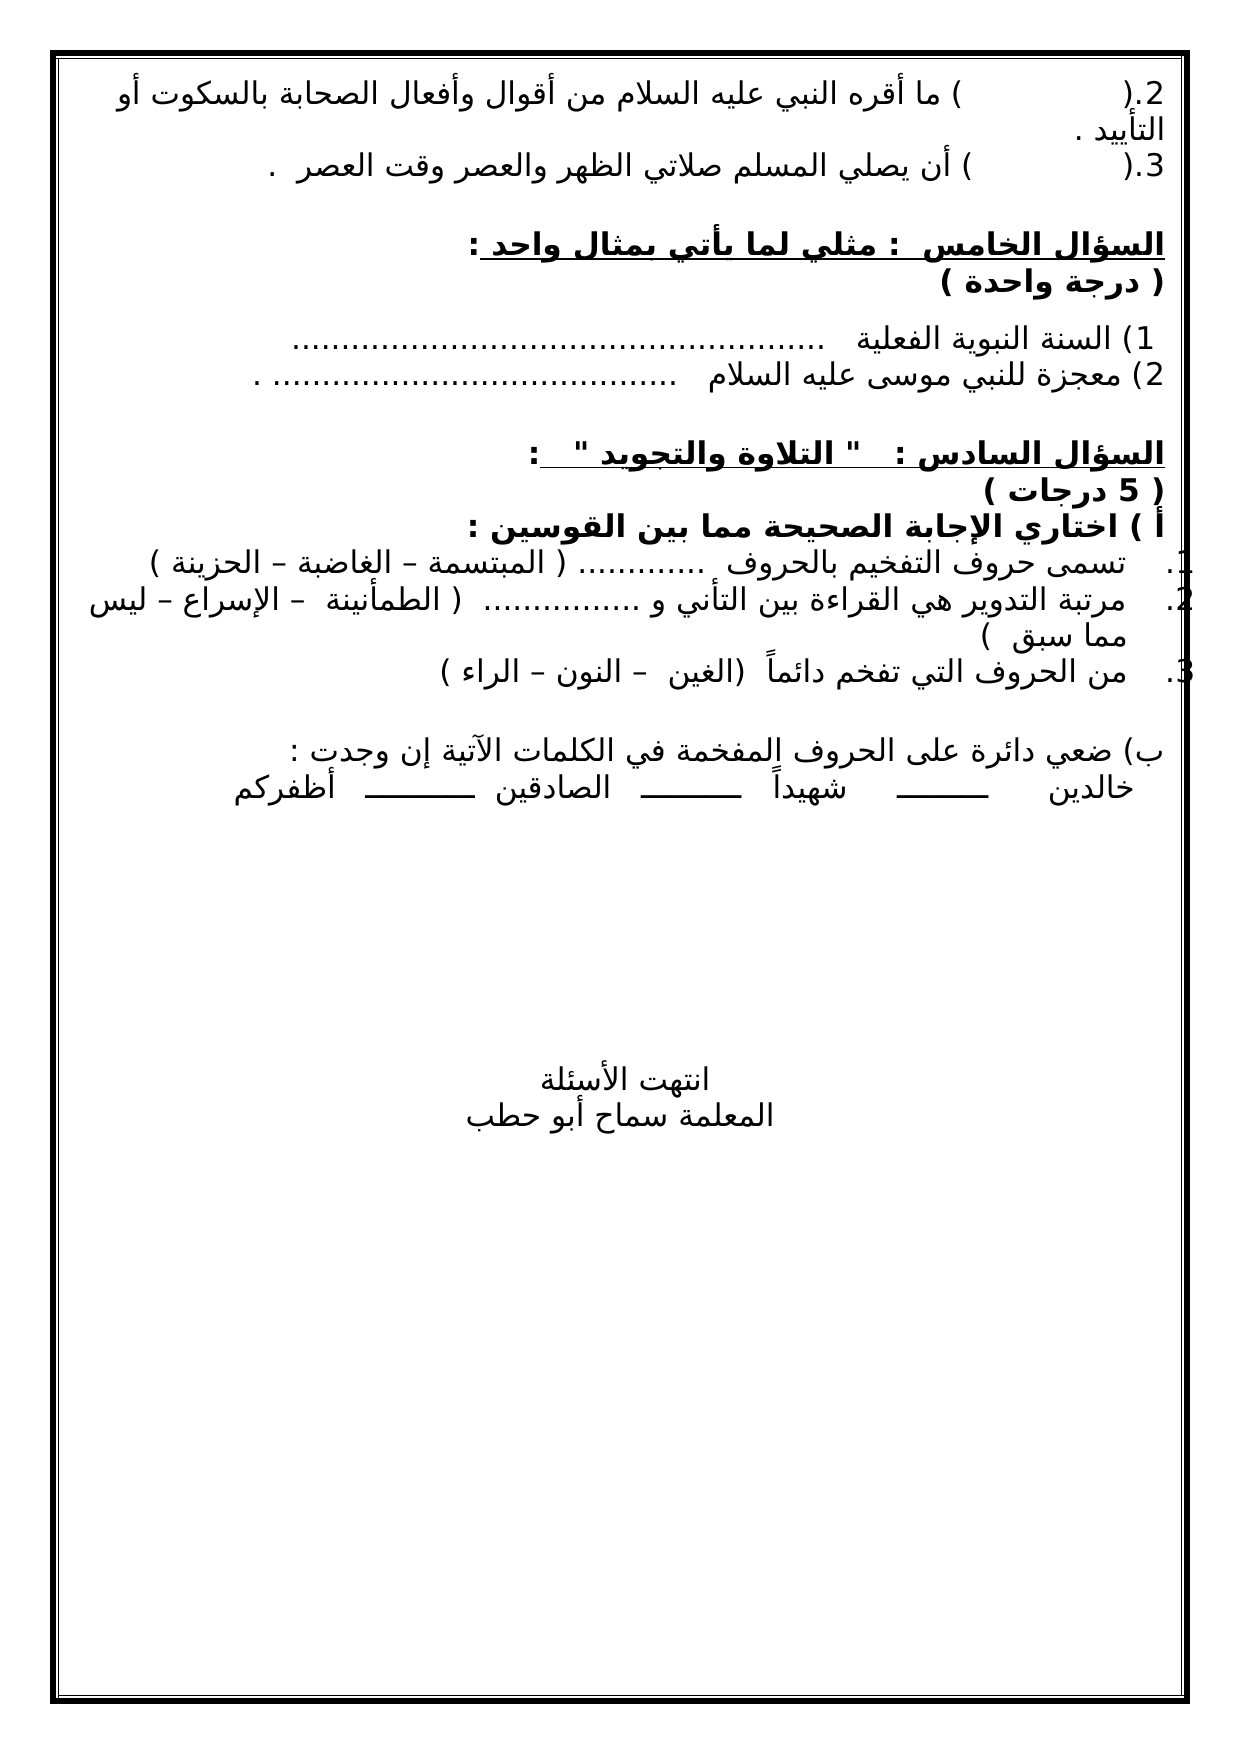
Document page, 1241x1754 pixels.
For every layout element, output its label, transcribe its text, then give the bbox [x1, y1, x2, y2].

list السؤال الخامس : مثلي لما يأتي بمثال واحد : ( درجة واحدة ) [75, 227, 1165, 299]
list تسمى حروف التفخيم بالحروف ............. ( المبتسمة – الغاضبة – الحزينة ) [75, 544, 1165, 581]
list 3.( ) أن يصلي المسلم صلاتي الظهر والعصر وقت العصر . [75, 148, 1165, 184]
list من الحروف التي تفخم دائماً (الغين – النون – الراء ) [75, 654, 1165, 690]
text 2) معجزة للنبي موسى عليه السلام ......................................... . [75, 357, 1165, 393]
text أ ) اختاري الإجابة الصحيحة مما بين القوسين : [75, 508, 1165, 544]
text 1) السنة النبوية الفعلية ...................................................... [75, 320, 1165, 357]
text المعلمة سماح أبو حطب [75, 1097, 1165, 1134]
list مرتبة التدوير هي القراءة بين التأني و ................ ( الطمأنينة – الإسراع – ليس مما سبق ) [75, 581, 1165, 654]
text السؤال السادس : " التلاوة والتجويد " : ( 5 درجات ) [75, 436, 1165, 508]
text انتهت الأسئلة [75, 1061, 1165, 1097]
text خالدين ــــــــــ شهيداً ـــــــــــ الصادقين ــــــــــــ أظفركم [75, 769, 1165, 805]
text ب) ضعي دائرة على الحروف المفخمة في الكلمات الآتية إن وجدت : [75, 733, 1165, 769]
list 2.( ) ما أقره النبي عليه السلام من أقوال وأفعال الصحابة بالسكوت أو التأييد . [75, 75, 1165, 148]
